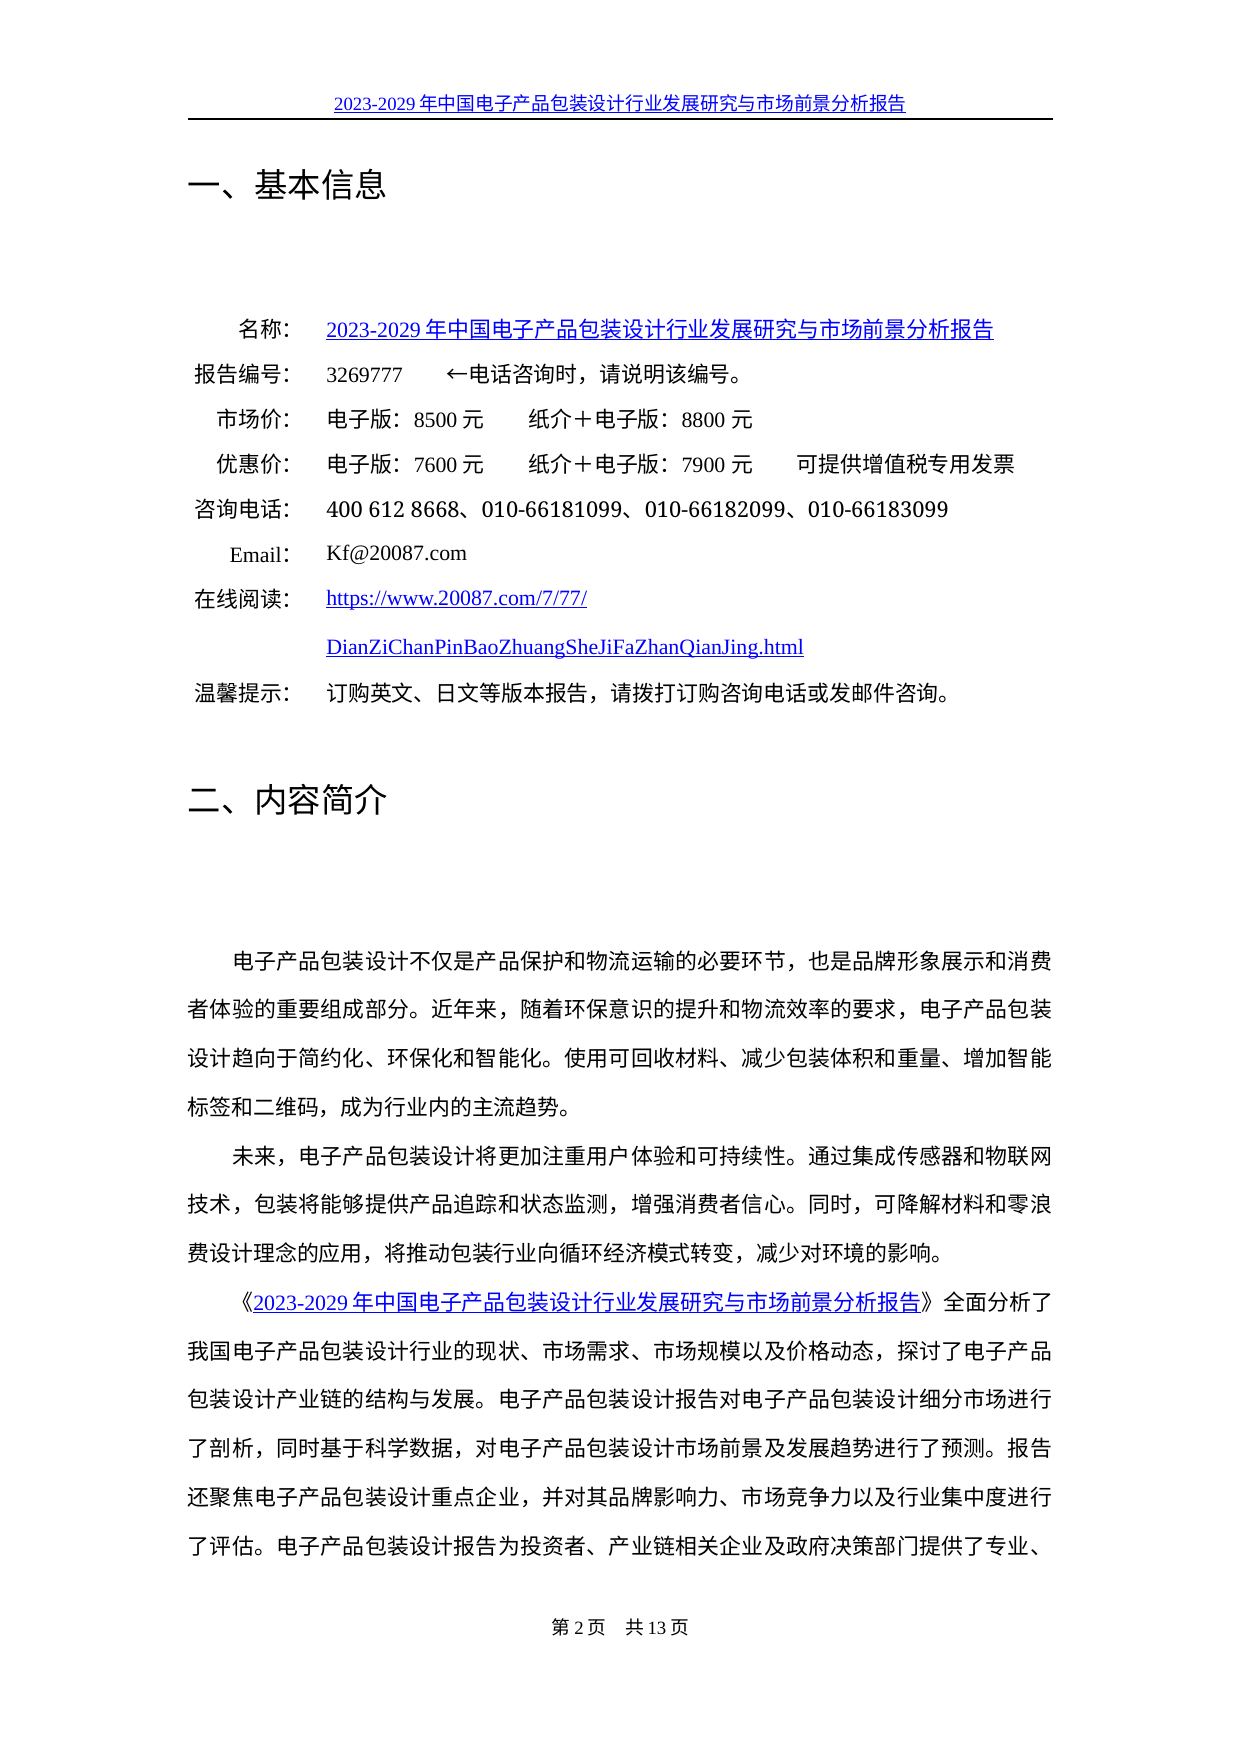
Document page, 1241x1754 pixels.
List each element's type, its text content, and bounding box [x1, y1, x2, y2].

table_cell Email： [167, 537, 315, 582]
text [187, 943, 1053, 1561]
table_cell 订购英文、日文等版本报告，请拨打订购咨询电话或发邮件咨询。 [315, 675, 1073, 720]
title 二、内容简介 [187, 766, 1053, 831]
table_header 名称： [167, 312, 315, 357]
table_cell 电子版：8500 元 纸介＋电子版：8800 元 [315, 402, 1073, 447]
title 一、基本信息 [187, 150, 1053, 215]
table_cell 优惠价： [167, 447, 315, 492]
table_cell 温馨提示： [167, 675, 315, 720]
table_cell 咨询电话： [167, 492, 315, 537]
table_cell Kf@20087.com [315, 537, 1073, 582]
table_cell [315, 582, 1073, 675]
table_header 2023-2029年中国电子产品包装设计行业发展研究与市场前景分析报告 [315, 312, 1073, 357]
table_cell 400 612 8668、010-66181099、010-66182099、010-66183099 [315, 492, 1073, 537]
table_cell 电子版：7600 元 纸介＋电子版：7900 元 可提供增值税专用发票 [315, 447, 1073, 492]
table_cell 市场价： [167, 402, 315, 447]
table_cell 报告编号： [167, 357, 315, 402]
table_cell 3269777 ←电话咨询时，请说明该编号。 [315, 357, 1073, 402]
table_cell 在线阅读： [167, 582, 315, 675]
